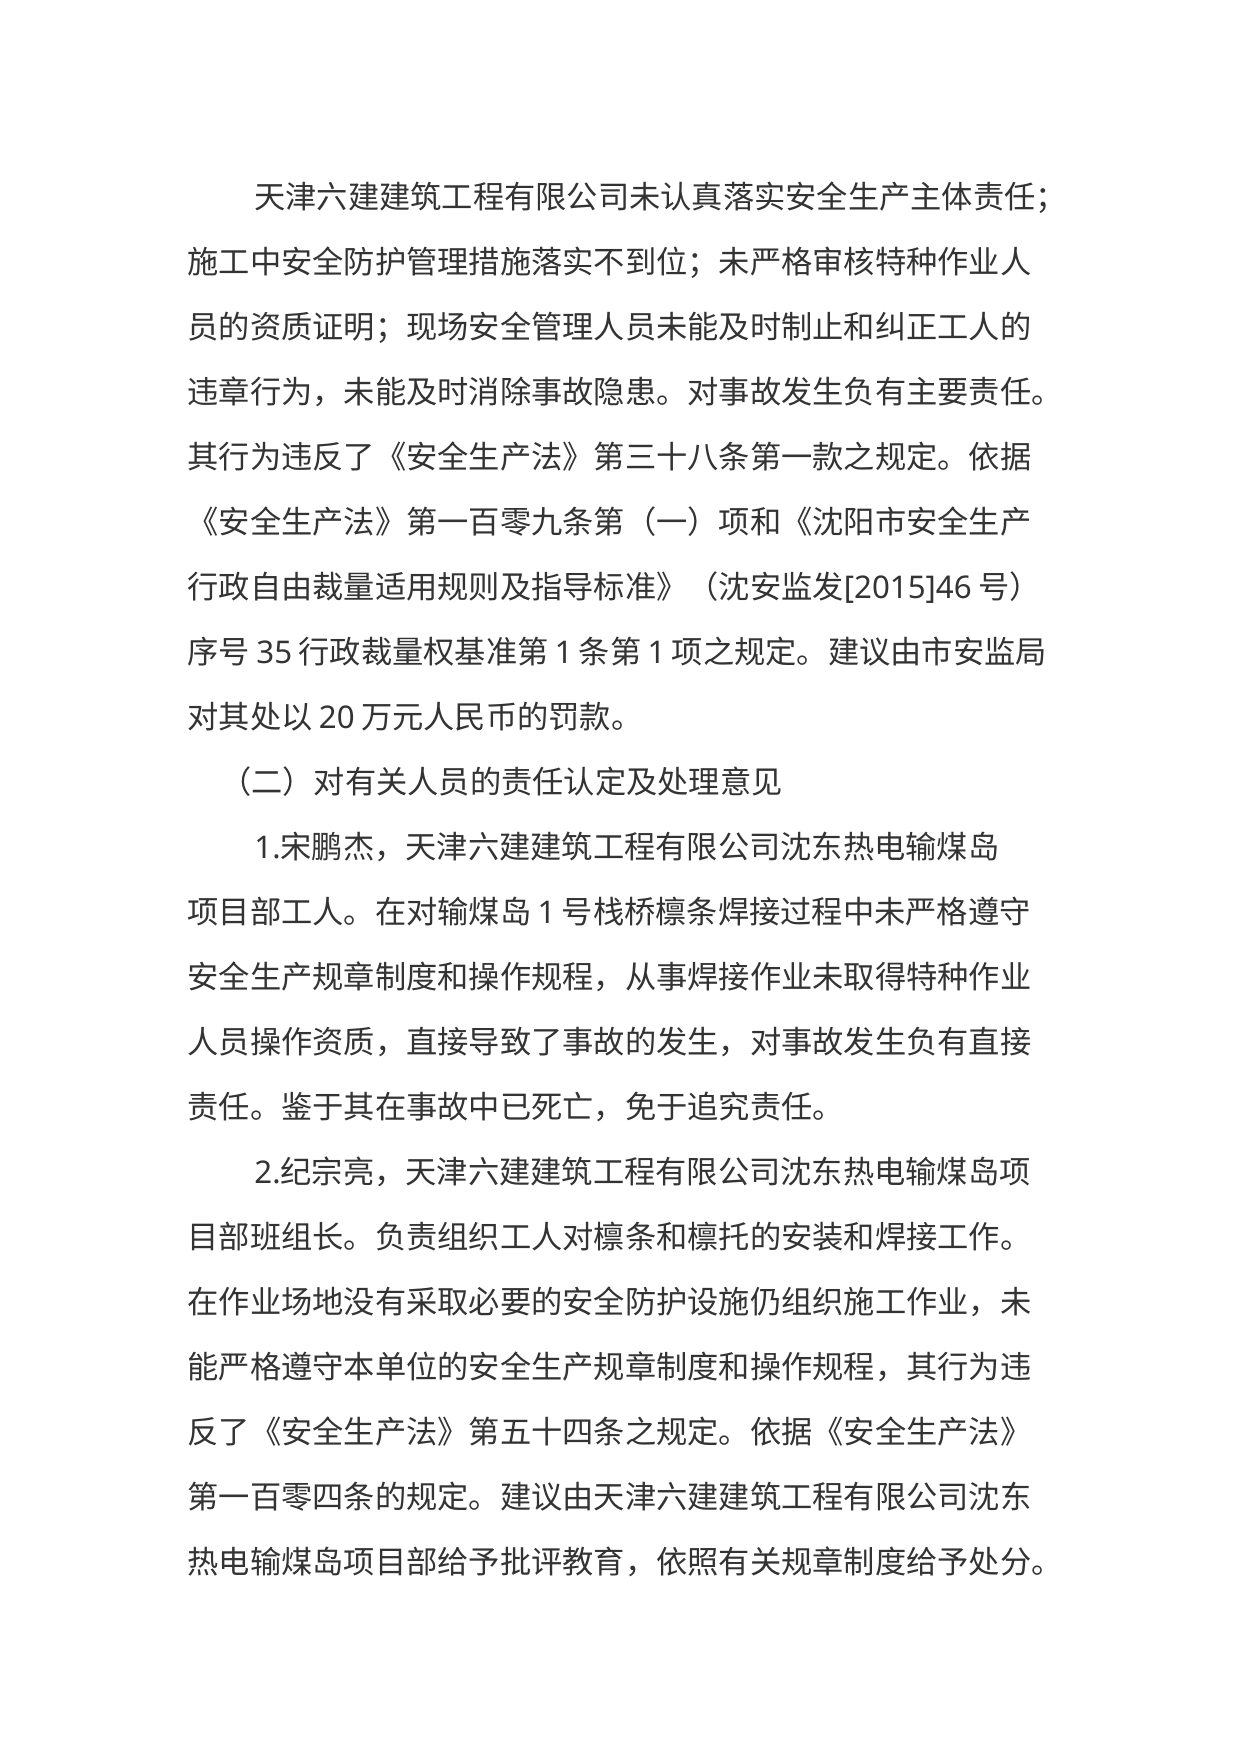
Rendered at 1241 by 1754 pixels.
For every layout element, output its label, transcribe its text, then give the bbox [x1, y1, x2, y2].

text 天津六建建筑工程有限公司未认真落实安全生产主体责任；施工中安全防护管理措施落实不到位；未严格审核特种作业人员的资质证明；现场安全管理人员未能及时制止和纠正工人的违章行为，未能及时消除事故隐患。对事故发生负有主要责任。其行为违反了《安全生产法》第三十八条第一款之规定。依据《安全生产法》第一百零九条第（一）项和《沈阳市安全生产行政自由裁量适用规则及指导标准》（沈安监发[2015]46号）序号35行政裁量权基准第1条第1项之规定。建议由市安监局对其处以20万元人民币的罚款。 [187, 162, 1053, 747]
text 项目部工人。在对输煤岛1号栈桥檩条焊接过程中未严格遵守安全生产规章制度和操作规程，从事焊接作业未取得特种作业人员操作资质，直接导致了事故的发生，对事故发生负有直接责任。鉴于其在事故中已死亡，免于追究责任。 [187, 877, 1053, 1137]
text （二）对有关人员的责任认定及处理意见 [187, 747, 1053, 812]
text 1.宋鹏杰，天津六建建筑工程有限公司沈东热电输煤岛 [254, 812, 1053, 877]
text 2.纪宗亮，天津六建建筑工程有限公司沈东热电输煤岛项目部班组长。负责组织工人对檩条和檩托的安装和焊接工作。在作业场地没有采取必要的安全防护设施仍组织施工作业，未能严格遵守本单位的安全生产规章制度和操作规程，其行为违反了《安全生产法》第五十四条之规定。依据《安全生产法》第一百零四条的规定。建议由天津六建建筑工程有限公司沈东热电输煤岛项目部给予批评教育，依照有关规章制度给予处分。 [187, 1137, 1053, 1592]
